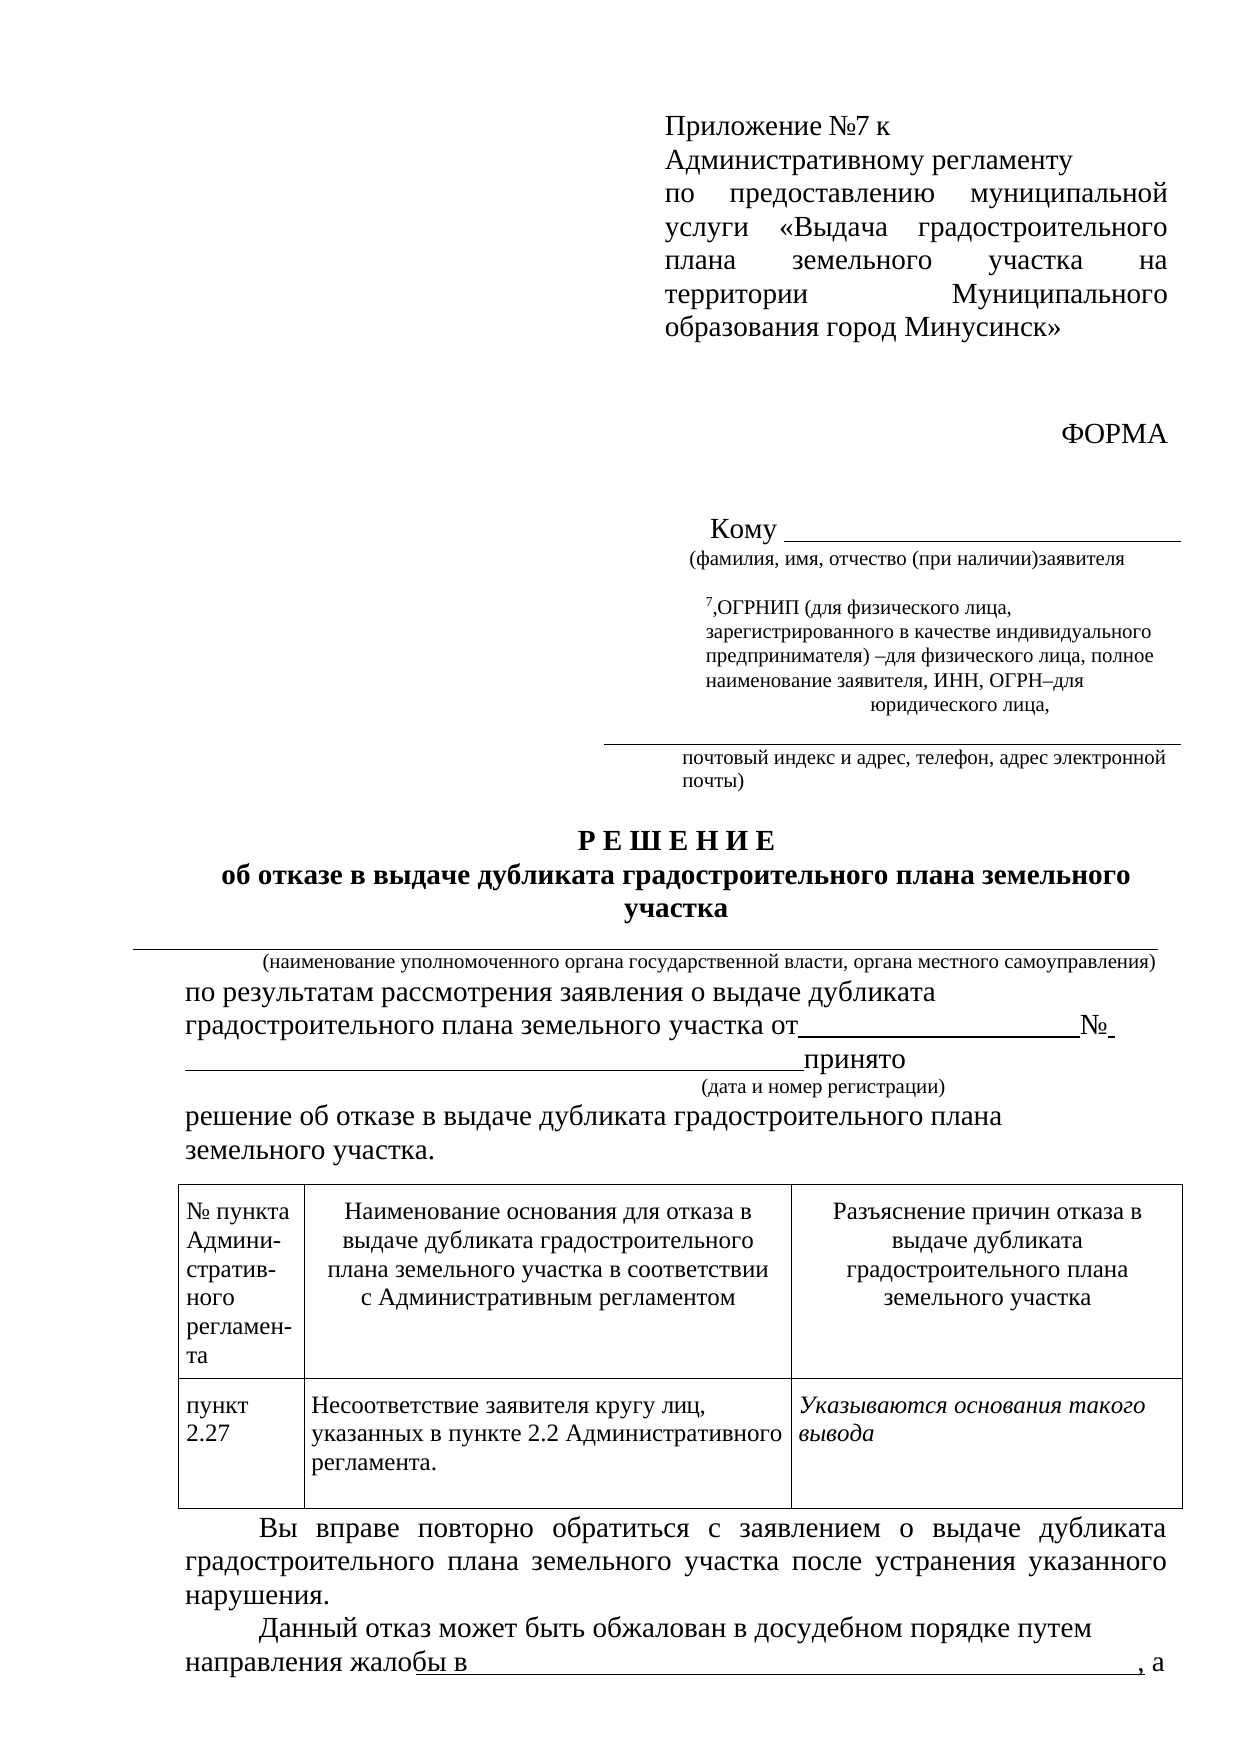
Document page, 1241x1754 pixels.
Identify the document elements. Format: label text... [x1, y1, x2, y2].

text Административному регламенту [664, 142, 1168, 175]
table_header № пункта Админи- стратив- ного регламен- та [179, 1185, 304, 1378]
text решение об отказе в выдаче дубликата градостроительного плана земельного участка. [185, 1098, 1144, 1165]
text Кому [710, 512, 1181, 546]
text направления жалобы в , а [185, 1644, 1181, 1678]
text Вы вправе повторно обратиться с заявлением о выдаче дубликата градостроительного плана земельного участка после устранения указанного нарушения. [185, 1510, 1168, 1611]
text Приложение №7 к [664, 108, 1168, 142]
text (наименование уполномоченного органа государственной власти, органа местного самоуправления) [262, 945, 1181, 974]
text об отказе в выдаче дубликата градостроительного плана земельного участка [196, 857, 1156, 924]
table_header Разъяснение причин отказа в выдаче дубликата градостроительного плана земельного участка [792, 1185, 1182, 1378]
text почтовый индекс и адрес, телефон, адрес электронной почты) [682, 745, 1181, 792]
table_cell пункт 2.27 [179, 1379, 304, 1508]
text Данный отказ может быть обжалован в досудебном порядке путем [259, 1611, 1181, 1644]
text (дата и номер регистрации) [701, 1074, 1181, 1098]
text ФОРМА [162, 416, 1168, 449]
table_cell Несоответствие заявителя кругу лиц, указанных в пункте 2.2 Административного регламента. [305, 1379, 791, 1508]
table_cell Указываются основания такого вывода [792, 1379, 1182, 1508]
text по результатам рассмотрения заявления о выдаче дубликата градостроительного плана земельного участка от № принято [185, 974, 1144, 1074]
table_header Наименование основания для отказа в выдаче дубликата градостроительного плана земельного участка в соответствии с Административным регламентом [305, 1185, 791, 1378]
text юридического лица, [870, 692, 1181, 716]
subtitle Р Е Ш Е Н И Е [197, 823, 1156, 857]
text по предоставлению муниципальной услуги «Выдача градостроительного плана земельного участка на территории Муниципального образования город Минусинск» [664, 175, 1168, 343]
text (фамилия, имя, отчество (при наличии)заявителя 7,ОГРНИП (для физического лица, зарегистрированного в качестве индивидуального предпринимателя) –для физического лица, полное наименование заявителя, ИНН, ОГРН–для [689, 546, 1161, 692]
